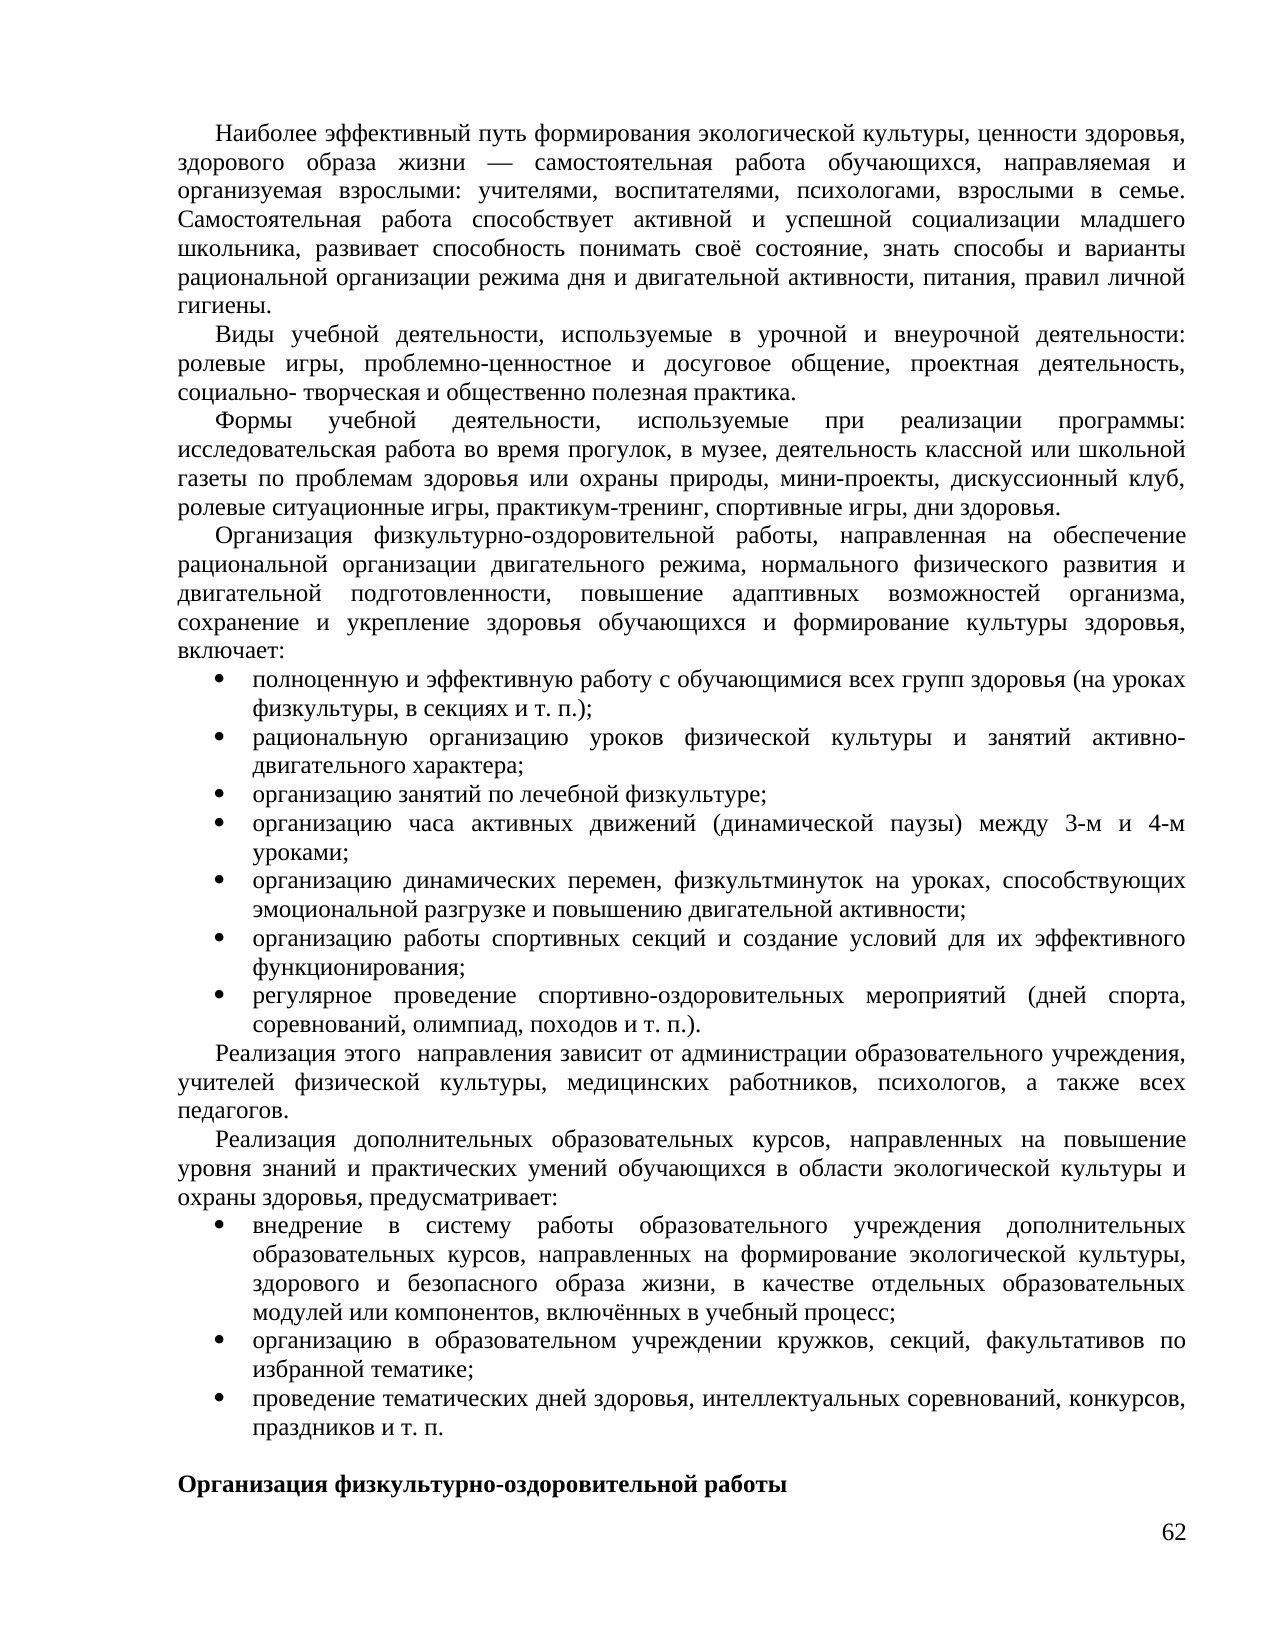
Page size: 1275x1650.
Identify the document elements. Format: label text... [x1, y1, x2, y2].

list проведение тематических дней здоровья, интеллектуальных соревнований, конкурсов, праздников и т. п. [215, 1383, 1186, 1441]
list внедрение в систему работы образовательного учреждения дополнительных образовательных курсов, направленных на формирование экологической культуры, здорового и безопасного образа жизни, в качестве отдельных образовательных модулей или компонентов, включённых в учебный процесс; [215, 1211, 1186, 1326]
list регулярное проведение спортивно-оздоровительных мероприятий (дней спорта, соревнований, олимпиад, походов и т. п.). [215, 981, 1186, 1038]
list рациональную организацию уроков физической культуры и занятий активно-двигательного характера; [215, 722, 1186, 779]
list организацию динамических перемен, физкультминуток на уроках, способствующих эмоциональной разгрузке и повышению двигательной активности; [215, 866, 1186, 923]
text Наиболее эффективный путь формирования экологической культуры, ценности здоровья, здорового образа жизни — самостоятельная работа обучающихся, направляемая и организуемая взрослыми: учителями, воспитателями, психологами, взрослыми в семье. Самостоятельная работа способствует активной и успешной социализации младшего школьника, развивает способность понимать своё состояние, знать способы и варианты рациональной организации режима дня и двигательной активности, питания, правил личной гигиены. [177, 118, 1186, 319]
list организацию в образовательном учреждении кружков, секций, факультативов по избранной тематике; [215, 1326, 1186, 1383]
text Реализация этого направления зависит от администрации образовательного учреждения, учителей физической культуры, медицинских работников, психологов, а также всех педагогов. [177, 1038, 1186, 1124]
text Формы учебной деятельности, используемые при реализации программы: исследовательская работа во время прогулок, в музее, деятельность классной или школьной газеты по проблемам здоровья или охраны природы, мини-проекты, дискуссионный клуб, ролевые ситуационные игры, практикум-тренинг, спортивные игры, дни здоровья. [177, 406, 1186, 521]
text Организация физкультурно-оздоровительной работы, направленная на обеспечение рациональной организации двигательного режима, нормального физического развития и двигательной подготовленности, повышение адаптивных возможностей организма, сохранение и укрепление здоровья обучающихся и формирование культуры здоровья, включает: [177, 521, 1186, 664]
text Организация физкультурно-оздоровительной работы [177, 1469, 1186, 1498]
text Реализация дополнительных образовательных курсов, направленных на повышение уровня знаний и практических умений обучающихся в области экологической культуры и охраны здоровья, предусматривает: [177, 1124, 1186, 1211]
list организацию занятий по лечебной физкультуре; [215, 779, 1186, 808]
list организацию работы спортивных секций и создание условий для их эффективного функционирования; [215, 923, 1186, 981]
list полноценную и эффективную работу с обучающимися всех групп здоровья (на уроках физкультуры, в секциях и т. п.); [215, 664, 1186, 722]
text Виды учебной деятельности, используемые в урочной и внеурочной деятельности: ролевые игры, проблемно-ценностное и досуговое общение, проектная деятельность, социально- творческая и общественно полезная практика. [177, 319, 1186, 406]
list организацию часа активных движений (динамической паузы) между 3-м и 4-м уроками; [215, 808, 1186, 866]
